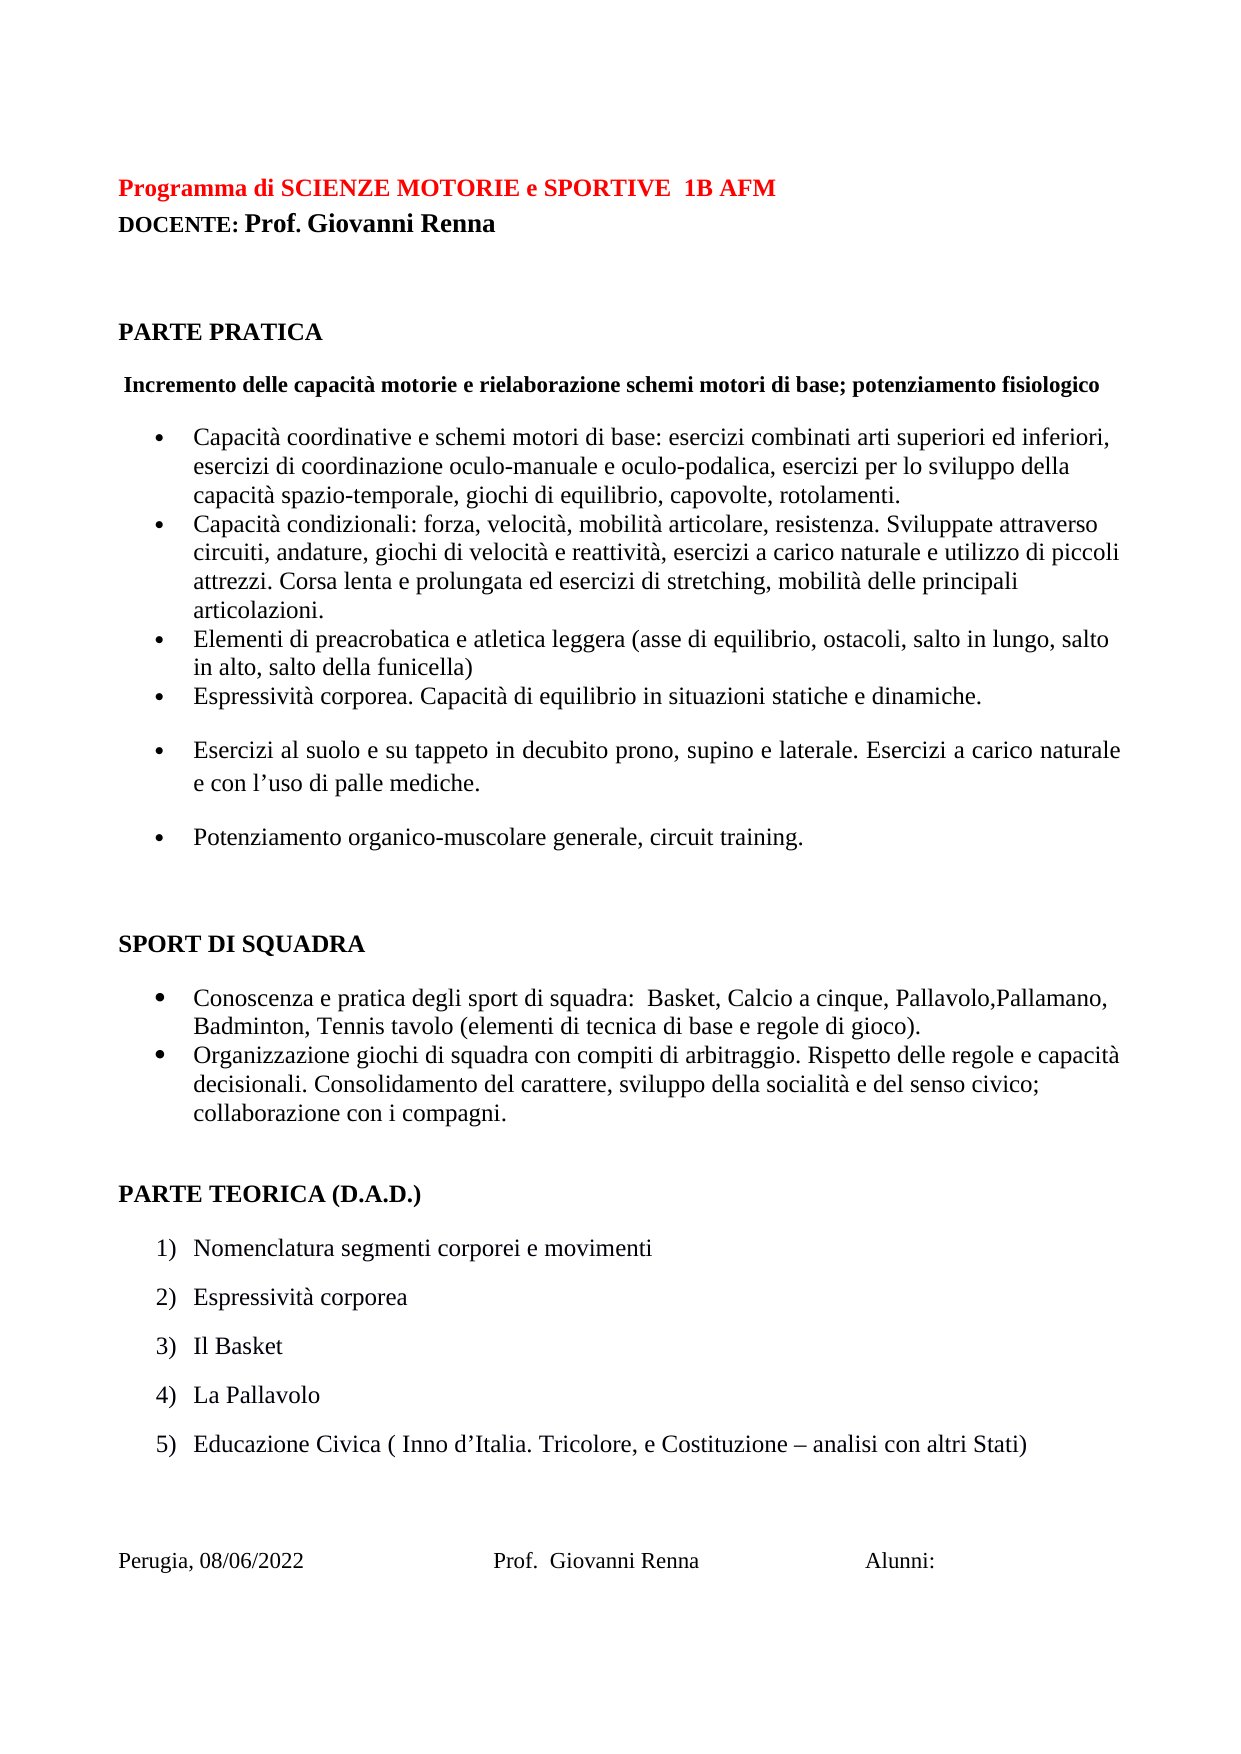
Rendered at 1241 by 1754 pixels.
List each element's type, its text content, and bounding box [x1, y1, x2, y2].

list Espressività corporea [156, 1282, 1122, 1311]
text Incremento delle capacità motorie e rielaborazione schemi motori di base; potenziamento fisiologico [118, 371, 1122, 397]
list Capacità condizionali: forza, velocità, mobilità articolare, resistenza. Sviluppate attraverso circuiti, andature, giochi di velocità e reattività, esercizi a carico naturale e utilizzo di piccoli attrezzi. Corsa lenta e prolungata ed esercizi di stretching, mobilità delle principali articolazioni. [156, 509, 1122, 624]
list Esercizi al suolo e su tappeto in decubito prono, supino e laterale. Esercizi a carico naturale e con l’uso di palle mediche. [156, 735, 1122, 797]
list Educazione Civica ( Inno d’Italia. Tricolore, e Costituzione – analisi con altri Stati) [156, 1429, 1122, 1458]
text DOCENTE: Prof. Giovanni Renna [118, 208, 1122, 239]
list Espressività corporea. Capacità di equilibrio in situazioni statiche e dinamiche. [156, 681, 1122, 710]
text PARTE TEORICA (D.A.D.) [118, 1179, 1122, 1208]
text PARTE PRATICA [118, 317, 1122, 346]
list Nomenclatura segmenti corporei e movimenti [156, 1233, 1122, 1262]
list Il Basket [156, 1331, 1122, 1360]
text SPORT DI SQUADRA [118, 929, 1122, 957]
subtitle Programma di SCIENZE MOTORIE e SPORTIVE 1B AFM [118, 173, 1122, 201]
list Conoscenza e pratica degli sport di squadra: Basket, Calcio a cinque, Pallavolo,Pallamano, Badminton, Tennis tavolo (elementi di tecnica di base e regole di gioco). [156, 983, 1122, 1040]
text Perugia, 08/06/2022 Prof. Giovanni Renna Alunni: [118, 1547, 1122, 1574]
list Potenziamento organico-muscolare generale, circuit training. [156, 822, 1122, 851]
list Organizzazione giochi di squadra con compiti di arbitraggio. Rispetto delle regole e capacità decisionali. Consolidamento del carattere, sviluppo della socialità e del senso civico; collaborazione con i compagni. [156, 1040, 1122, 1126]
list Capacità coordinative e schemi motori di base: esercizi combinati arti superiori ed inferiori, esercizi di coordinazione oculo-manuale e oculo-podalica, esercizi per lo sviluppo della capacità spazio-temporale, giochi di equilibrio, capovolte, rotolamenti. [156, 422, 1122, 509]
list Elementi di preacrobatica e atletica leggera (asse di equilibrio, ostacoli, salto in lungo, salto in alto, salto della funicella) [156, 624, 1122, 681]
list La Pallavolo [156, 1380, 1122, 1409]
